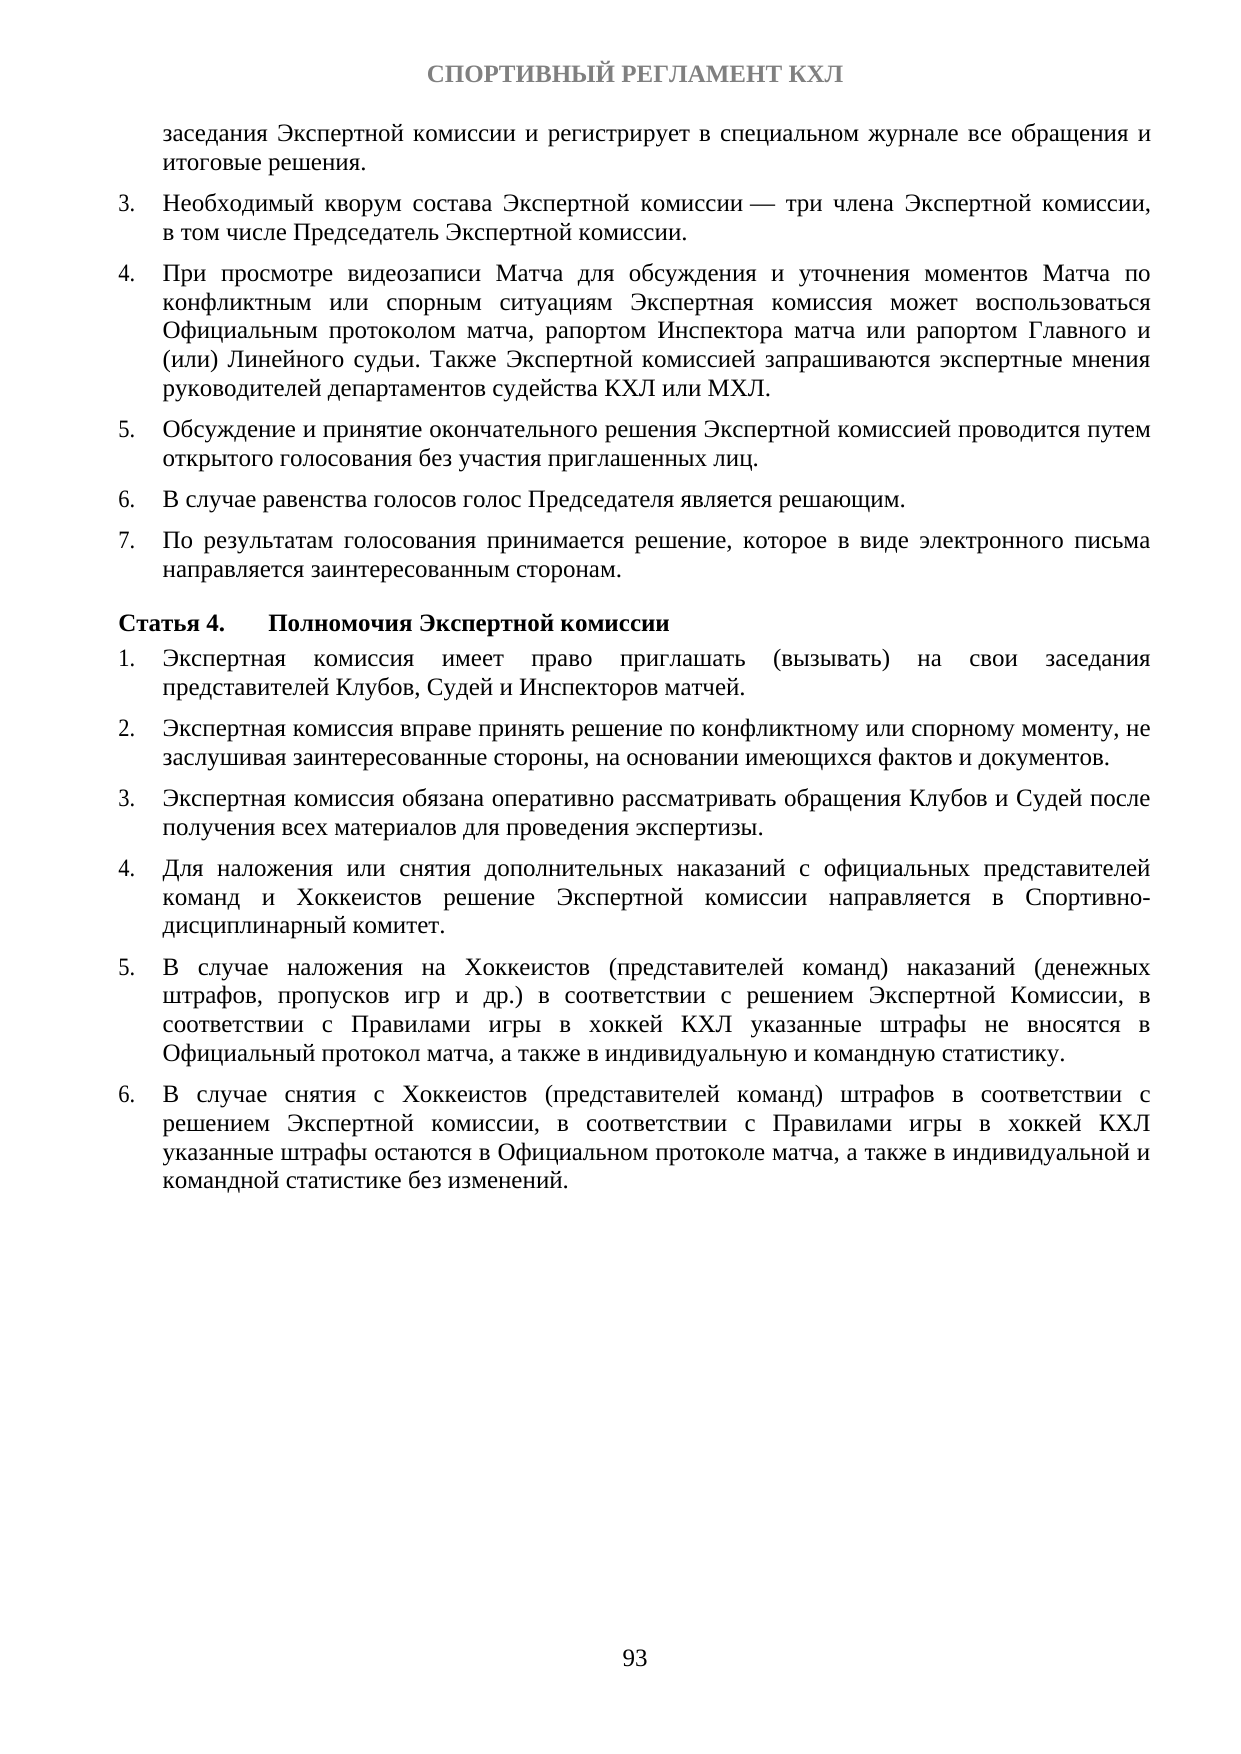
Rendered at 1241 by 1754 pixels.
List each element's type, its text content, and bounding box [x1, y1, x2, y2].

list В случае наложения на Хоккеистов (представителей команд) наказаний (денежных штрафов, пропусков игр и др.) в соответствии с решением Экспертной Комиссии, в соответствии с Правилами игры в хоккей КХЛ указанные штрафы не вносятся в Официальный протокол матча, а также в индивидуальную и командную статистику. [118, 952, 1152, 1067]
list Для наложения или снятия дополнительных наказаний с официальных представителей команд и Хоккеистов решение Экспертной комиссии направляется в Спортивно-дисциплинарный комитет. [118, 853, 1152, 939]
text Статья 4. Полномочия Экспертной комиссии [118, 608, 1152, 637]
list Обсуждение и принятие окончательного решения Экспертной комиссией проводится путем открытого голосования без участия приглашенных лиц. [118, 414, 1152, 472]
list В случае равенства голосов голос Председателя является решающим. [118, 484, 1152, 513]
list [118, 118, 1152, 176]
list Экспертная комиссия имеет право приглашать (вызывать) на свои заседания представителей Клубов, Судей и Инспекторов матчей. [118, 643, 1152, 701]
list Необходимый кворум состава Экспертной комиссии — три члена Экспертной комиссии, в том числе Председатель Экспертной комиссии. [118, 188, 1152, 246]
list Экспертная комиссия обязана оперативно рассматривать обращения Клубов и Судей после получения всех материалов для проведения экспертизы. [118, 783, 1152, 841]
list В случае снятия с Хоккеистов (представителей команд) штрафов в соответствии с решением Экспертной комиссии, в соответствии с Правилами игры в хоккей КХЛ указанные штрафы остаются в Официальном протоколе матча, а также в индивидуальной и командной статистике без изменений. [118, 1079, 1152, 1194]
list При просмотре видеозаписи Матча для обсуждения и уточнения моментов Матча по конфликтным или спорным ситуациям Экспертная комиссия может воспользоваться Официальным протоколом матча, рапортом Инспектора матча или рапортом Главного и (или) Линейного судьи. Также Экспертной комиссией запрашиваются экспертные мнения руководителей департаментов судейства КХЛ или МХЛ. [118, 258, 1152, 402]
list По результатам голосования принимается решение, которое в виде электронного письма направляется заинтересованным сторонам. [118, 526, 1152, 583]
list Экспертная комиссия вправе принять решение по конфликтному или спорному моменту, не заслушивая заинтересованные стороны, на основании имеющихся фактов и документов. [118, 713, 1152, 771]
